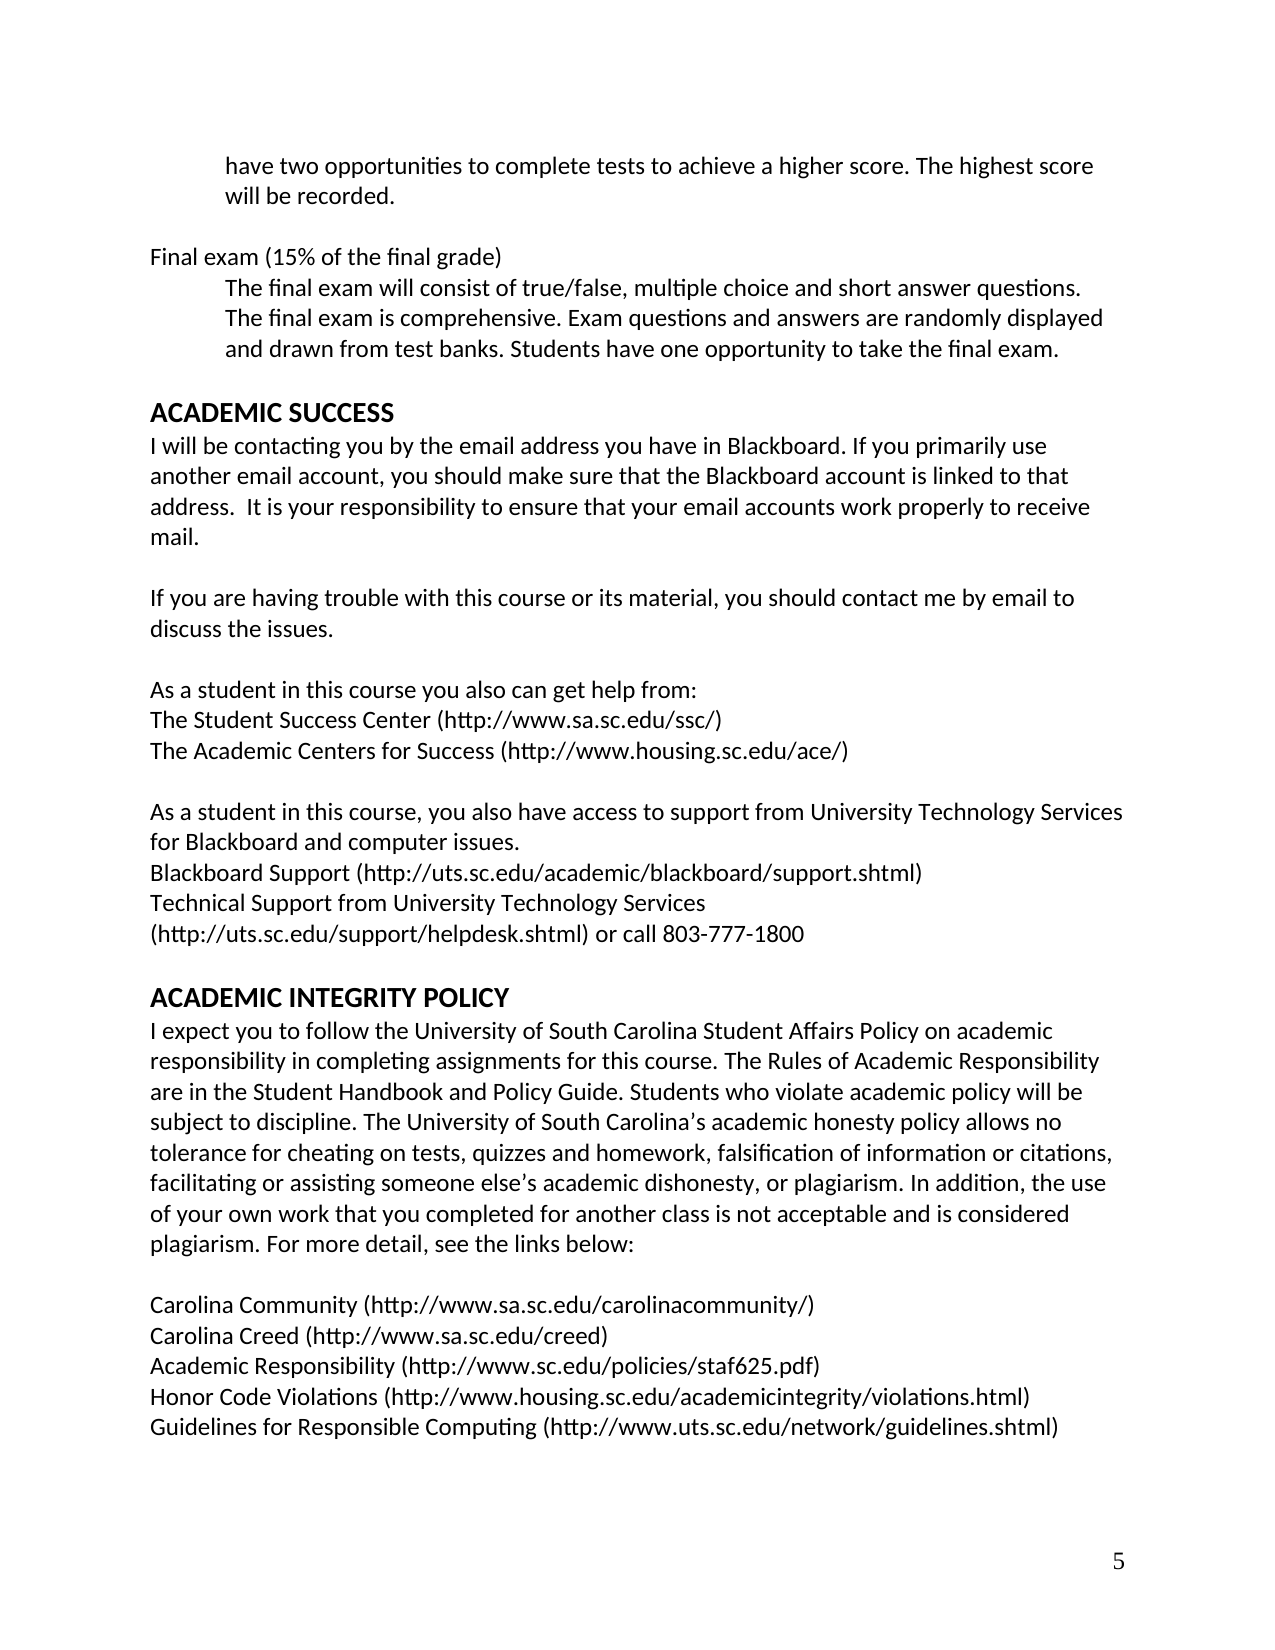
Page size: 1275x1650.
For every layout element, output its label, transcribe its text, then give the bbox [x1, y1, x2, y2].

text The Academic Centers for Success (http://www.housing.sc.edu/ace/) [150, 735, 1125, 766]
text Final exam (15% of the final grade) [150, 242, 1125, 272]
text Honor Code Violations (http://www.housing.sc.edu/academicintegrity/violations.html) [150, 1381, 1125, 1412]
text Technical Support from University Technology Services (http://uts.sc.edu/support/helpdesk.shtml) or call 803-777-1800 [150, 888, 1125, 949]
text I expect you to follow the University of South Carolina Student Affairs Policy on academic responsibility in completing assignments for this course. The Rules of Academic Responsibility are in the Student Handbook and Policy Guide. Students who violate academic policy will be subject to discipline. The University of South Carolina’s academic honesty policy allows no tolerance for cheating on tests, quizzes and homework, falsification of information or citations, facilitating or assisting someone else’s academic dishonesty, or plagiarism. In addition, the use of your own work that you completed for another class is not acceptable and is considered plagiarism. For more detail, see the links below: [150, 1015, 1125, 1259]
text If you are having trouble with this course or its material, you should contact me by email to discuss the issues. [150, 582, 1125, 643]
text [225, 150, 1125, 211]
text Blackboard Support (http://uts.sc.edu/academic/blackboard/support.shtml) [150, 857, 1125, 888]
text The final exam will consist of true/false, multiple choice and short answer questions. The final exam is comprehensive. Exam questions and answers are randomly displayed and drawn from test banks. Students have one opportunity to take the final exam. [225, 272, 1125, 364]
text Academic Responsibility (http://www.sc.edu/policies/staf625.pdf) [150, 1351, 1125, 1381]
text Carolina Community (http://www.sa.sc.edu/carolinacommunity/) [150, 1289, 1125, 1320]
text As a student in this course you also can get help from: [150, 674, 1125, 704]
text I will be contacting you by the email address you have in Blackboard. If you primarily use another email account, you should make sure that the Blackboard account is linked to that address. It is your responsibility to ensure that your email accounts work properly to receive mail. [150, 430, 1125, 552]
text Carolina Creed (http://www.sa.sc.edu/creed) [150, 1320, 1125, 1351]
text As a student in this course, you also have access to support from University Technology Services for Blackboard and computer issues. [150, 796, 1125, 857]
subtitle ACADEMIC SUCCESS [150, 394, 1125, 430]
text The Student Success Center (http://www.sa.sc.edu/ssc/) [150, 704, 1125, 735]
text Guidelines for Responsible Computing (http://www.uts.sc.edu/network/guidelines.shtml) [150, 1412, 1125, 1442]
subtitle ACADEMIC INTEGRITY POLICY [150, 979, 1125, 1015]
